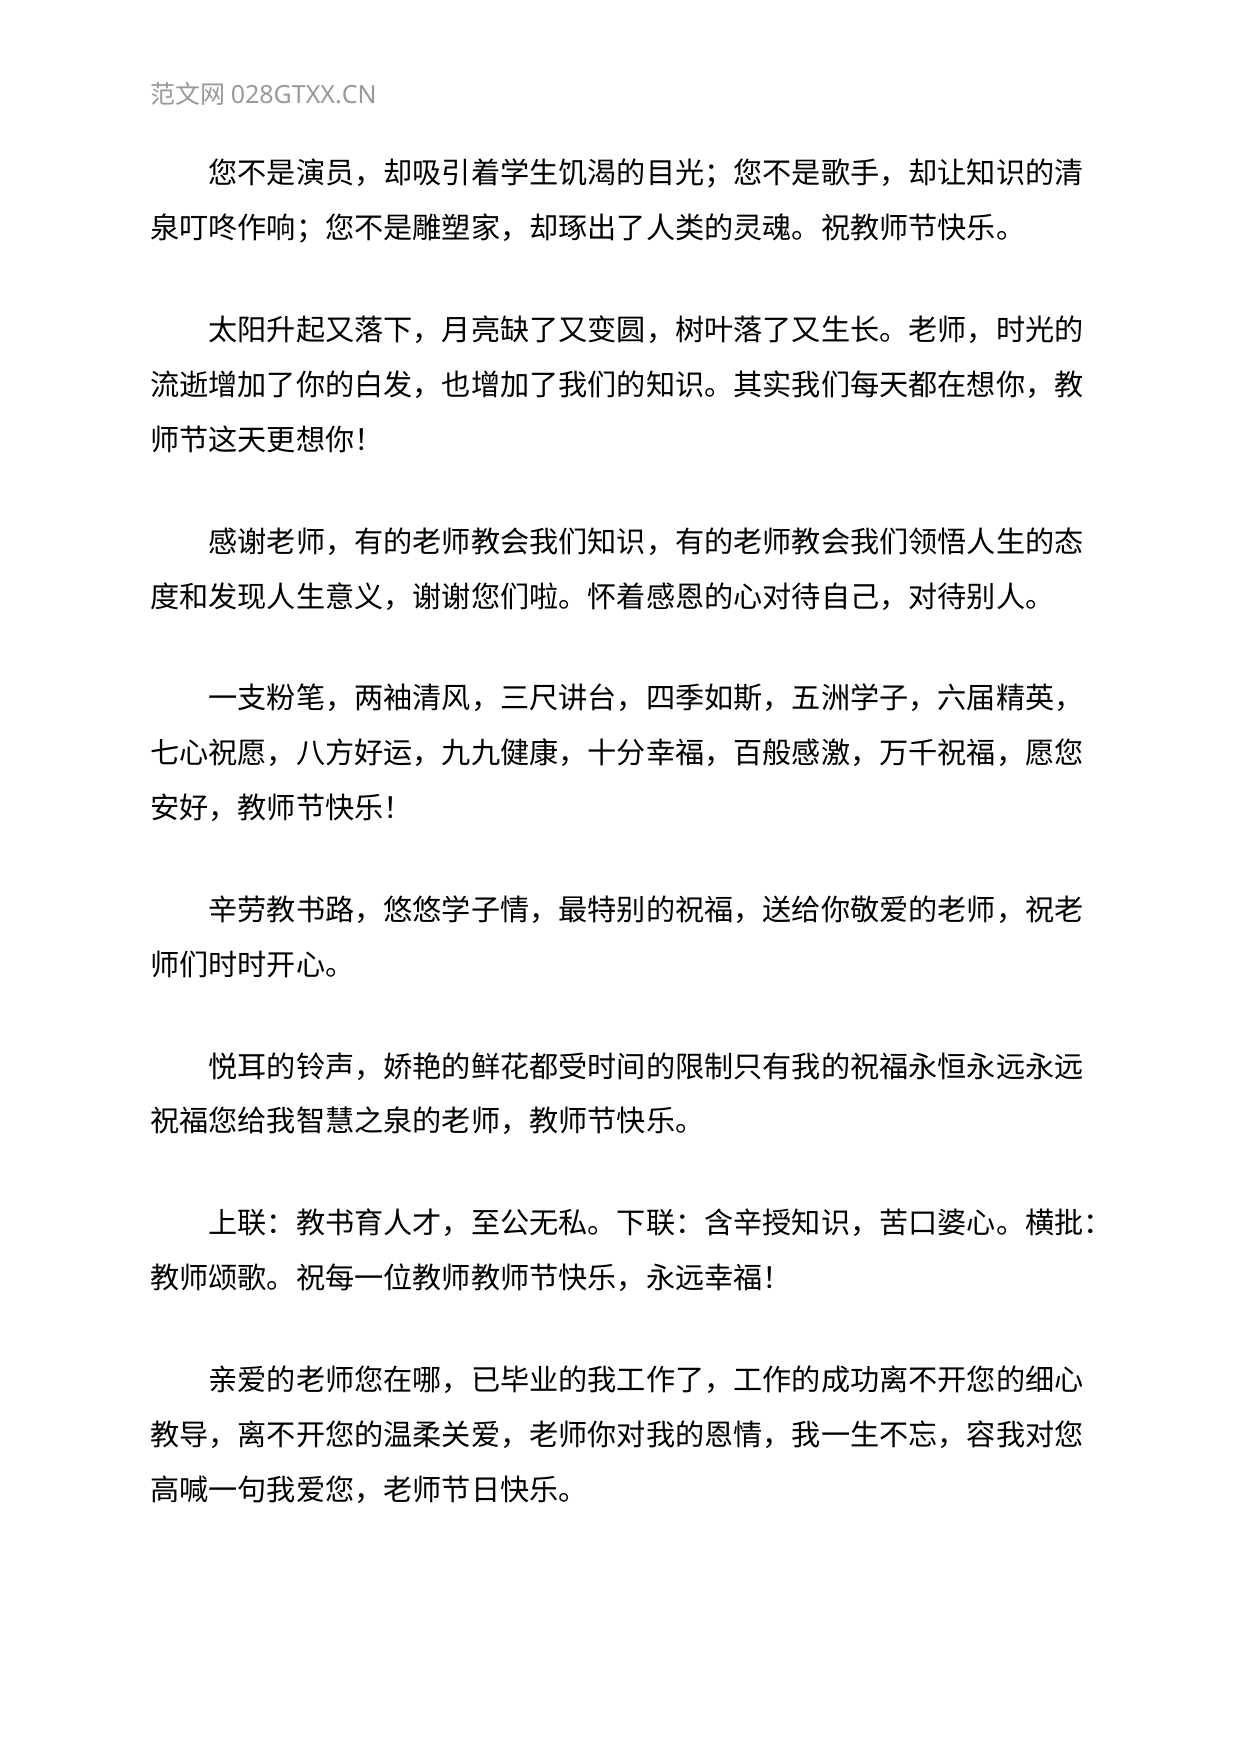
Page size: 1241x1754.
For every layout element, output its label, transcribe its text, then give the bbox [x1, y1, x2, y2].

text 感谢老师，有的老师教会我们知识，有的老师教会我们领悟人生的态度和发现人生意义，谢谢您们啦。怀着感恩的心对待自己，对待别人。 [150, 518, 1090, 615]
text 太阳升起又落下，月亮缺了又变圆，树叶落了又生长。老师，时光的流逝增加了你的白发，也增加了我们的知识。其实我们每天都在想你，教师节这天更想你！ [150, 307, 1090, 459]
text 您不是演员，却吸引着学生饥渴的目光；您不是歌手，却让知识的清泉叮咚作响；您不是雕塑家，却琢出了人类的灵魂。祝教师节快乐。 [150, 150, 1090, 247]
text 悦耳的铃声，娇艳的鲜花都受时间的限制只有我的祝福永恒永远永远祝福您给我智慧之泉的老师，教师节快乐。 [150, 1043, 1090, 1140]
text 亲爱的老师您在哪，已毕业的我工作了，工作的成功离不开您的细心教导，离不开您的温柔关爱，老师你对我的恩情，我一生不忘，容我对您高喊一句我爱您，老师节日快乐。 [150, 1356, 1090, 1508]
text 一支粉笔，两袖清风，三尺讲台，四季如斯，五洲学子，六届精英，七心祝愿，八方好运，九九健康，十分幸福，百般感激，万千祝福，愿您安好，教师节快乐！ [150, 675, 1090, 827]
text 上联：教书育人才，至公无私。下联：含辛授知识，苦口婆心。横批：教师颂歌。祝每一位教师教师节快乐，永远幸福！ [150, 1200, 1090, 1297]
text 辛劳教书路，悠悠学子情，最特别的祝福，送给你敬爱的老师，祝老师们时时开心。 [150, 886, 1090, 984]
